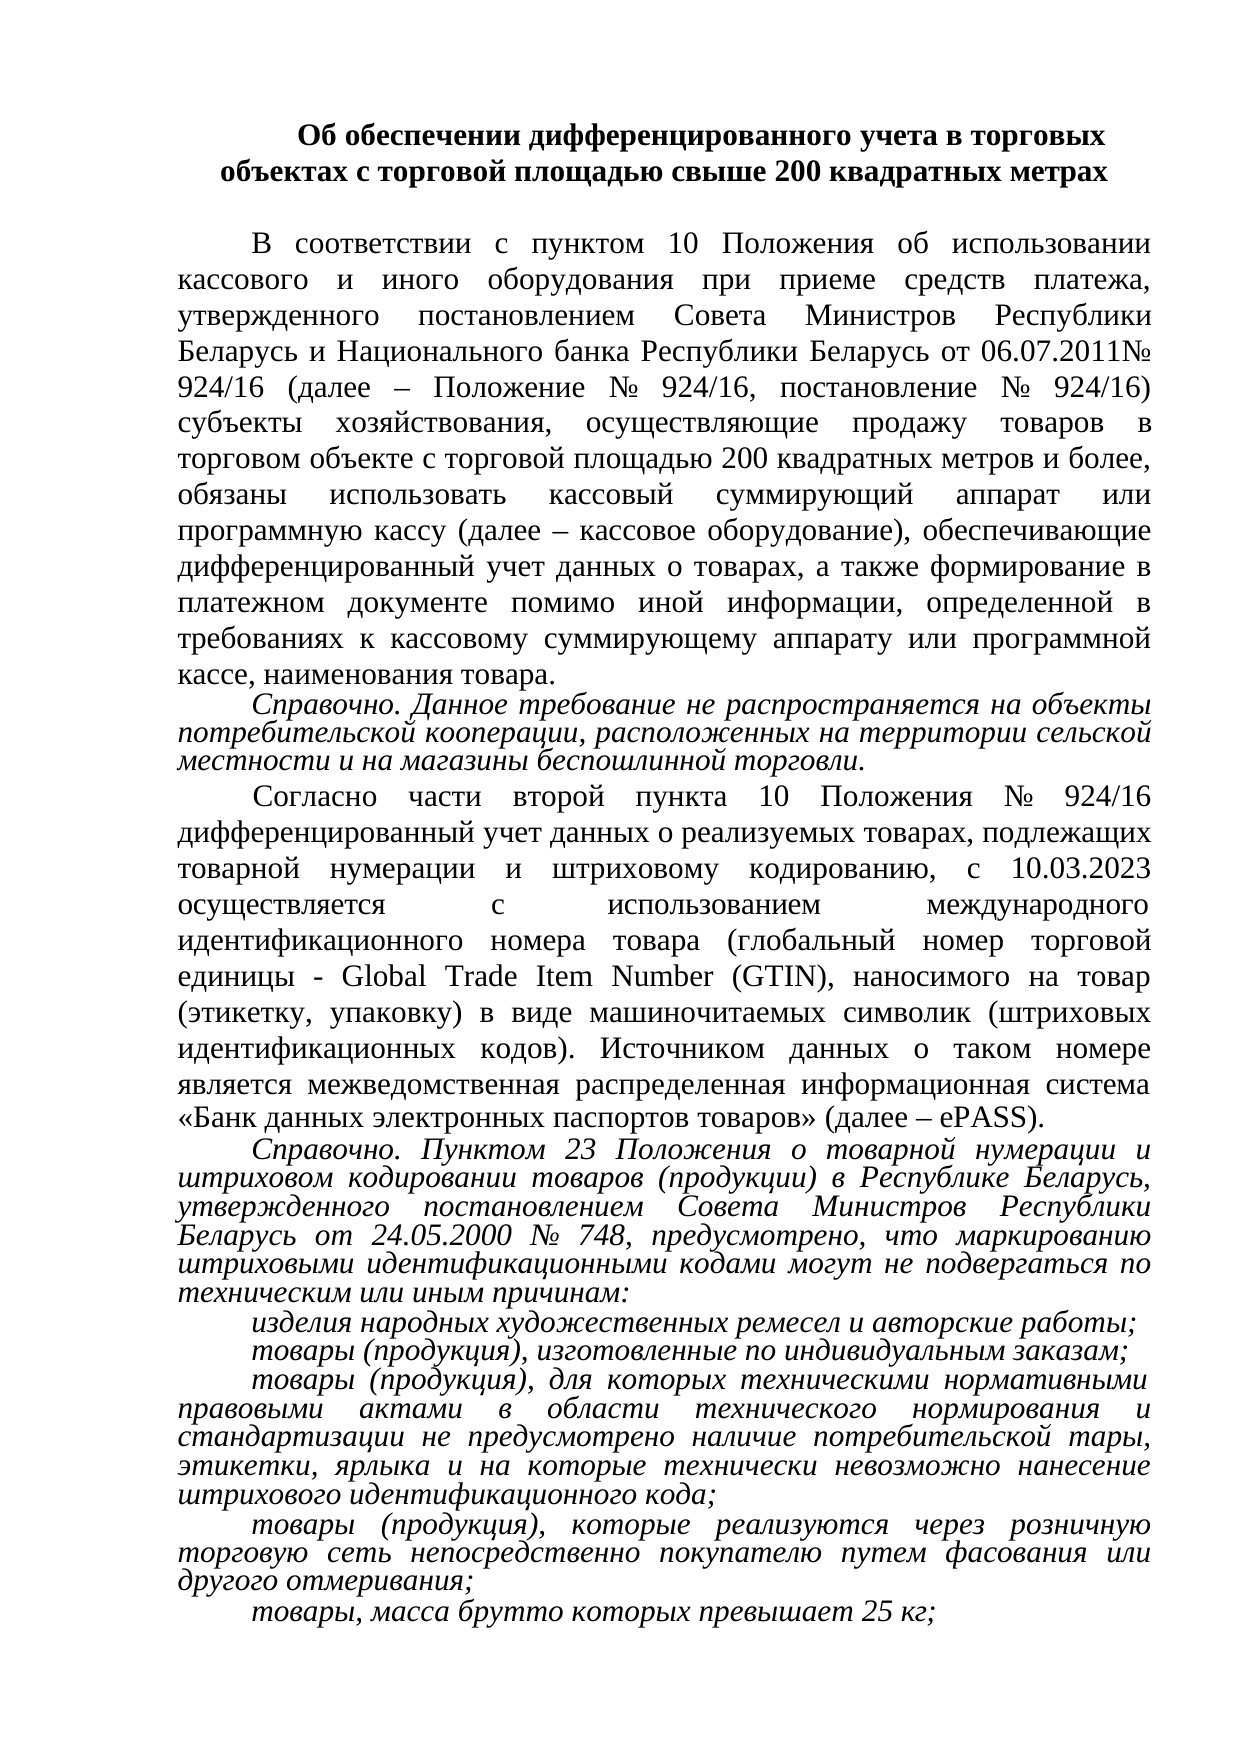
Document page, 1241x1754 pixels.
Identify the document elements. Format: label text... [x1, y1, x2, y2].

text товары, масса брутто которых превышает 25 кг; [251, 1597, 1163, 1628]
text «Банк данных электронных паспортов товаров» (далее – ePASS). [177, 1101, 1163, 1134]
text изделия народных художественных ремесел и авторские работы; товары (продукция), изготовленные по индивидуальным заказам; товары (продукция), для которых техническими нормативными [251, 1309, 1163, 1396]
text Согласно части второй пункта 10 Положения № 924/16 дифференцированный учет данных о реализуемых товарах, подлежащих товарной нумерации и штриховому кодированию, с 10.03.2023 осуществляется с использованием международного идентификационного номера товара (глобальный номер торговой единицы - Global Trade Item Number (GTIN), наносимого на товар (этикетку, упаковку) в виде машиночитаемых символик (штриховых идентификационных кодов). Источником данных о таком номере является межведомственная распределенная информационная система [177, 778, 1152, 1101]
text Справочно. Пунктом 23 Положения о товарной нумерации и штриховом кодировании товаров (продукции) в Республике Беларусь, утвержденного постановлением Совета Министров Республики Беларусь от 24.05.2000 № 748, предусмотрено, что маркированию штриховыми идентификационными кодами могут не подвергаться по техническим или иным причинам: [177, 1137, 1152, 1309]
text правовыми актами в области технического нормирования и стандартизации не предусмотрено наличие потребительской тары, этикетки, ярлыка и на которые технически невозможно нанесение штрихового идентификационного кода; [177, 1396, 1152, 1511]
text В соответствии с пунктом 10 Положения об использовании кассового и иного оборудования при приеме средств платежа, утвержденного постановлением Совета Министров Республики Беларусь и Национального банка Республики Беларусь от 06.07.2011№ 924/16 (далее – Положение № 924/16, постановление № 924/16) субъекты хозяйствования, осуществляющие продажу товаров в торговом объекте с торговой площадью 200 квадратных метров и более, обязаны использовать кассовый суммирующий аппарат или программную кассу (далее – кассовое оборудование), обеспечивающие дифференцированный учет данных о товарах, а также формирование в платежном документе помимо иной информации, определенной в требованиях к кассовому суммирующему аппарату или программной кассе, наименования товара. [177, 224, 1152, 691]
text товары (продукция), которые реализуются через розничную торговую сеть непосредственно покупателю путем фасования или другого отмеривания; [177, 1511, 1152, 1597]
title Об обеспечении дифференцированного учета в торговых объектах с торговой площадью свыше 200 квадратных метрах [220, 116, 1163, 188]
text Справочно. Данное требование не распространяется на объекты потребительской кооперации, расположенных на территории сельской местности и на магазины беспошлинной торговли. [177, 691, 1152, 777]
